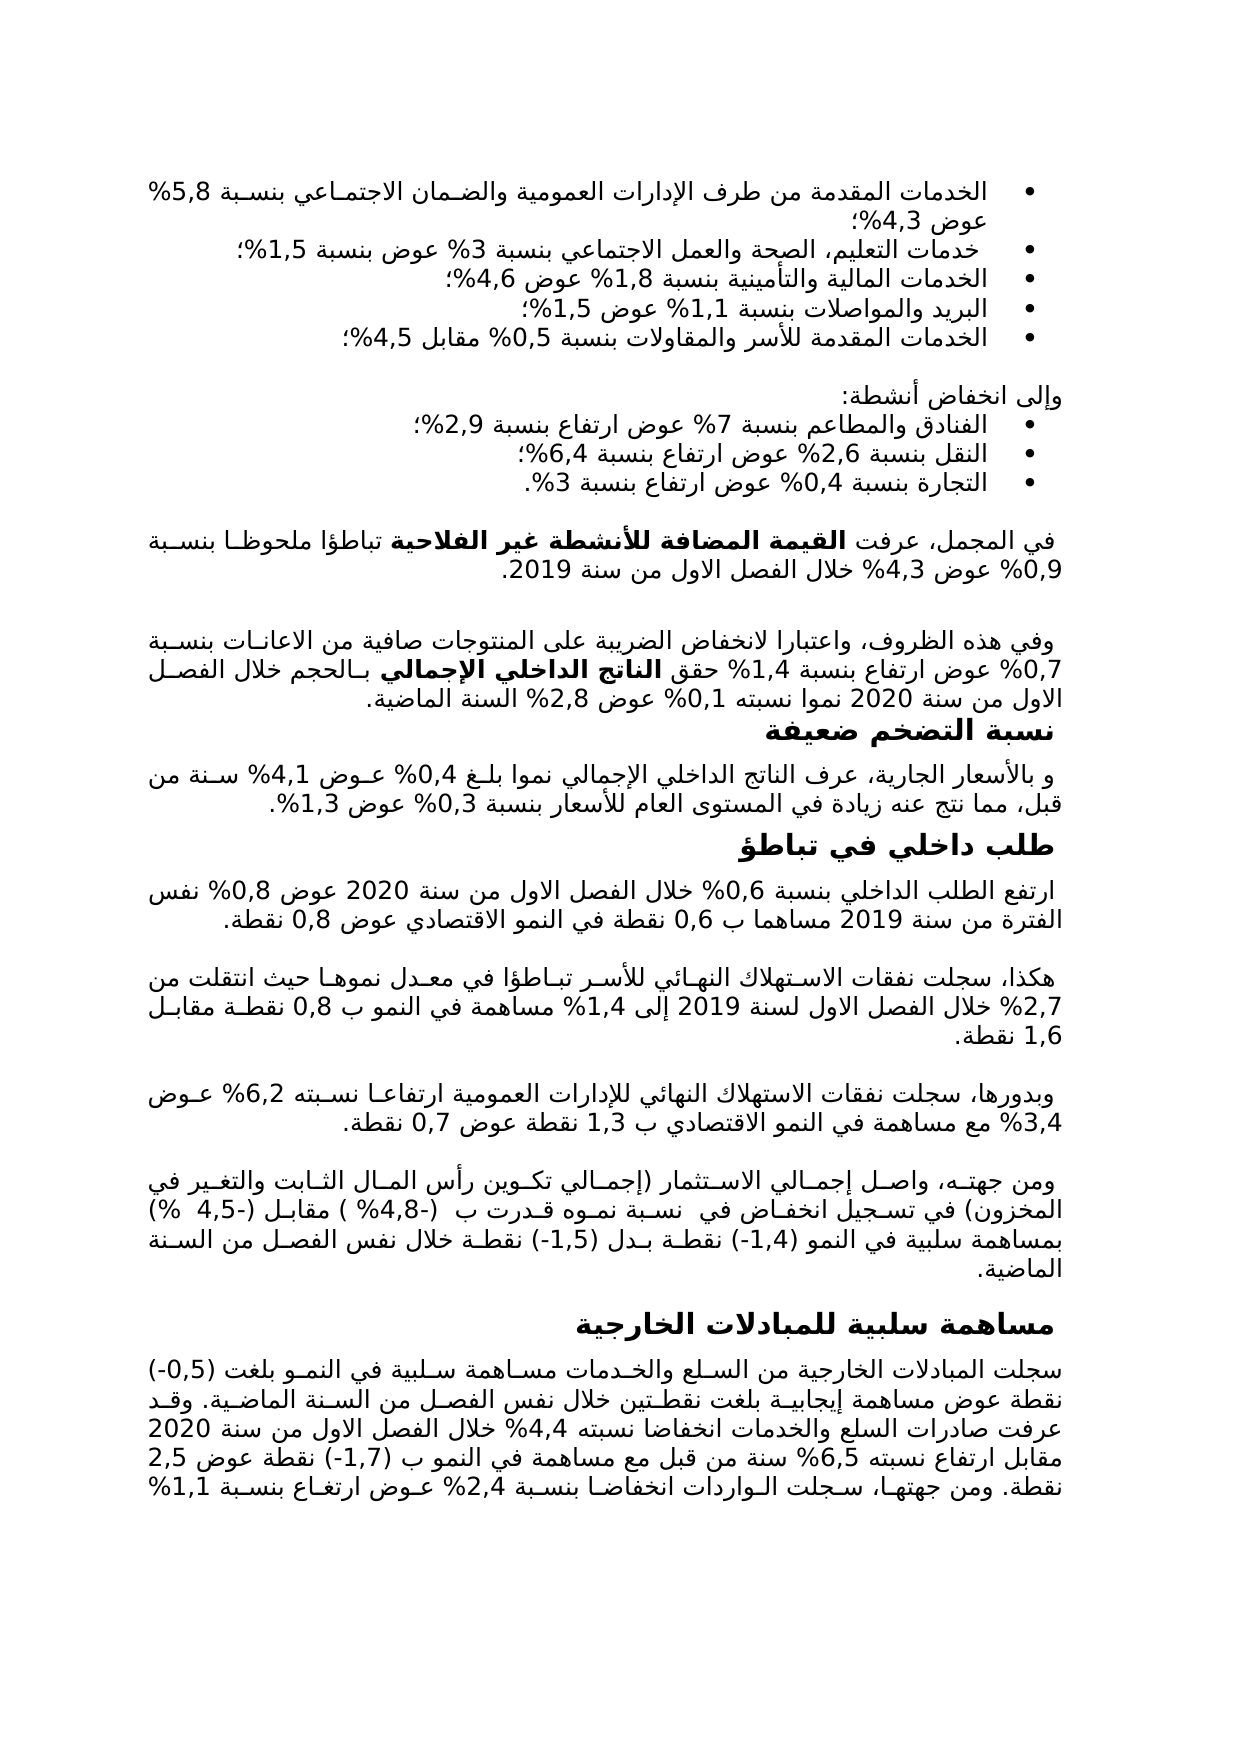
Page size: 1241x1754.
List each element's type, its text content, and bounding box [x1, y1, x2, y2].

text في المجمل، عرفت القيمة المضافة للأنشطة غير الفلاحية تباطؤا ملحوظا بنسبة 0,9% عوض 4,3% خلال الفصل الاول من سنة 2019. [148, 526, 1063, 585]
list التجارة بنسبة 0,4% عوض ارتفاع بنسبة 3%. [148, 468, 1026, 498]
list الخدمات المالية والتأمينية بنسبة 1,8% عوض 4,6%؛ [148, 265, 1026, 294]
list الخدمات المقدمة للأسر والمقاولات بنسبة 0,5% مقابل 4,5%؛ [148, 323, 1026, 352]
text و بالأسعار الجارية، عرف الناتج الداخلي الإجمالي نموا بلغ 0,4% عوض 4,1% سنة من قبل، مما نتج عنه زيادة في المستوى العام للأسعار بنسبة 0,3% عوض 1,3%. [148, 760, 1063, 818]
text وفي هذه الظروف، واعتبارا لانخفاض الضريبة على المنتوجات صافية من الاعانات بنسبة 0,7% عوض ارتفاع بنسبة 1,4% حقق الناتج الداخلي الإجمالي بالحجم خلال الفصل الاول من سنة 2020 نموا نسبته 0,1% عوض 2,8% السنة الماضية. [148, 626, 1063, 713]
list خدمات التعليم، الصحة والعمل الاجتماعي بنسبة 3% عوض بنسبة 1,5%؛ [148, 236, 1026, 265]
list النقل بنسبة 2,6% عوض ارتفاع بنسبة 6,4%؛ [148, 439, 1026, 468]
text ومن جهته، واصل إجمالي الاستثمار (إجمالي تكوين رأس المال الثابت والتغير في المخزون) في تسجيل انخفاض في نسبة نموه قدرت ب (-4,8% ) مقابل (-4,5 %) بمساهمة سلبية في النمو (1,4-) نقطة بدل (1,5-) نقطة خلال نفس الفصل من السنة الماضية. [148, 1167, 1063, 1283]
list البريد والمواصلات بنسبة 1,1% عوض 1,5%؛ [148, 294, 1026, 323]
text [148, 1356, 1063, 1501]
list الخدمات المقدمة من طرف الإدارات العمومية والضمان الاجتماعي بنسبة 5,8% عوض 4,3%؛ [148, 177, 1026, 236]
text هكذا، سجلت نفقات الاستهلاك النهائي للأسر تباطؤا في معدل نموها حيث انتقلت من 2,7% خلال الفصل الاول لسنة 2019 إلى 1,4% مساهمة في النمو ب 0,8 نقطة مقابل 1,6 نقطة. [148, 963, 1063, 1051]
text ارتفع الطلب الداخلي بنسبة 0,6% خلال الفصل الاول من سنة 2020 عوض 0,8% نفس الفترة من سنة 2019 مساهما ب 0,6 نقطة في النمو الاقتصادي عوض 0,8 نقطة. [148, 876, 1063, 934]
list وإلى انخفاض أنشطة: [148, 381, 1063, 410]
text نسبة التضخم ضعيفة [148, 713, 1056, 747]
text طلب داخلي في تباطؤ [148, 828, 1056, 862]
list الفنادق والمطاعم بنسبة 7% عوض ارتفاع بنسبة 2,9%؛ [148, 410, 1026, 439]
text وبدورها، سجلت نفقات الاستهلاك النهائي للإدارات العمومية ارتفاعا نسبته 6,2% عوض 3,4% مع مساهمة في النمو الاقتصادي ب 1,3 نقطة عوض 0,7 نقطة. [148, 1079, 1063, 1138]
text مساهمة سلبية للمبادلات الخارجية [148, 1307, 1056, 1341]
